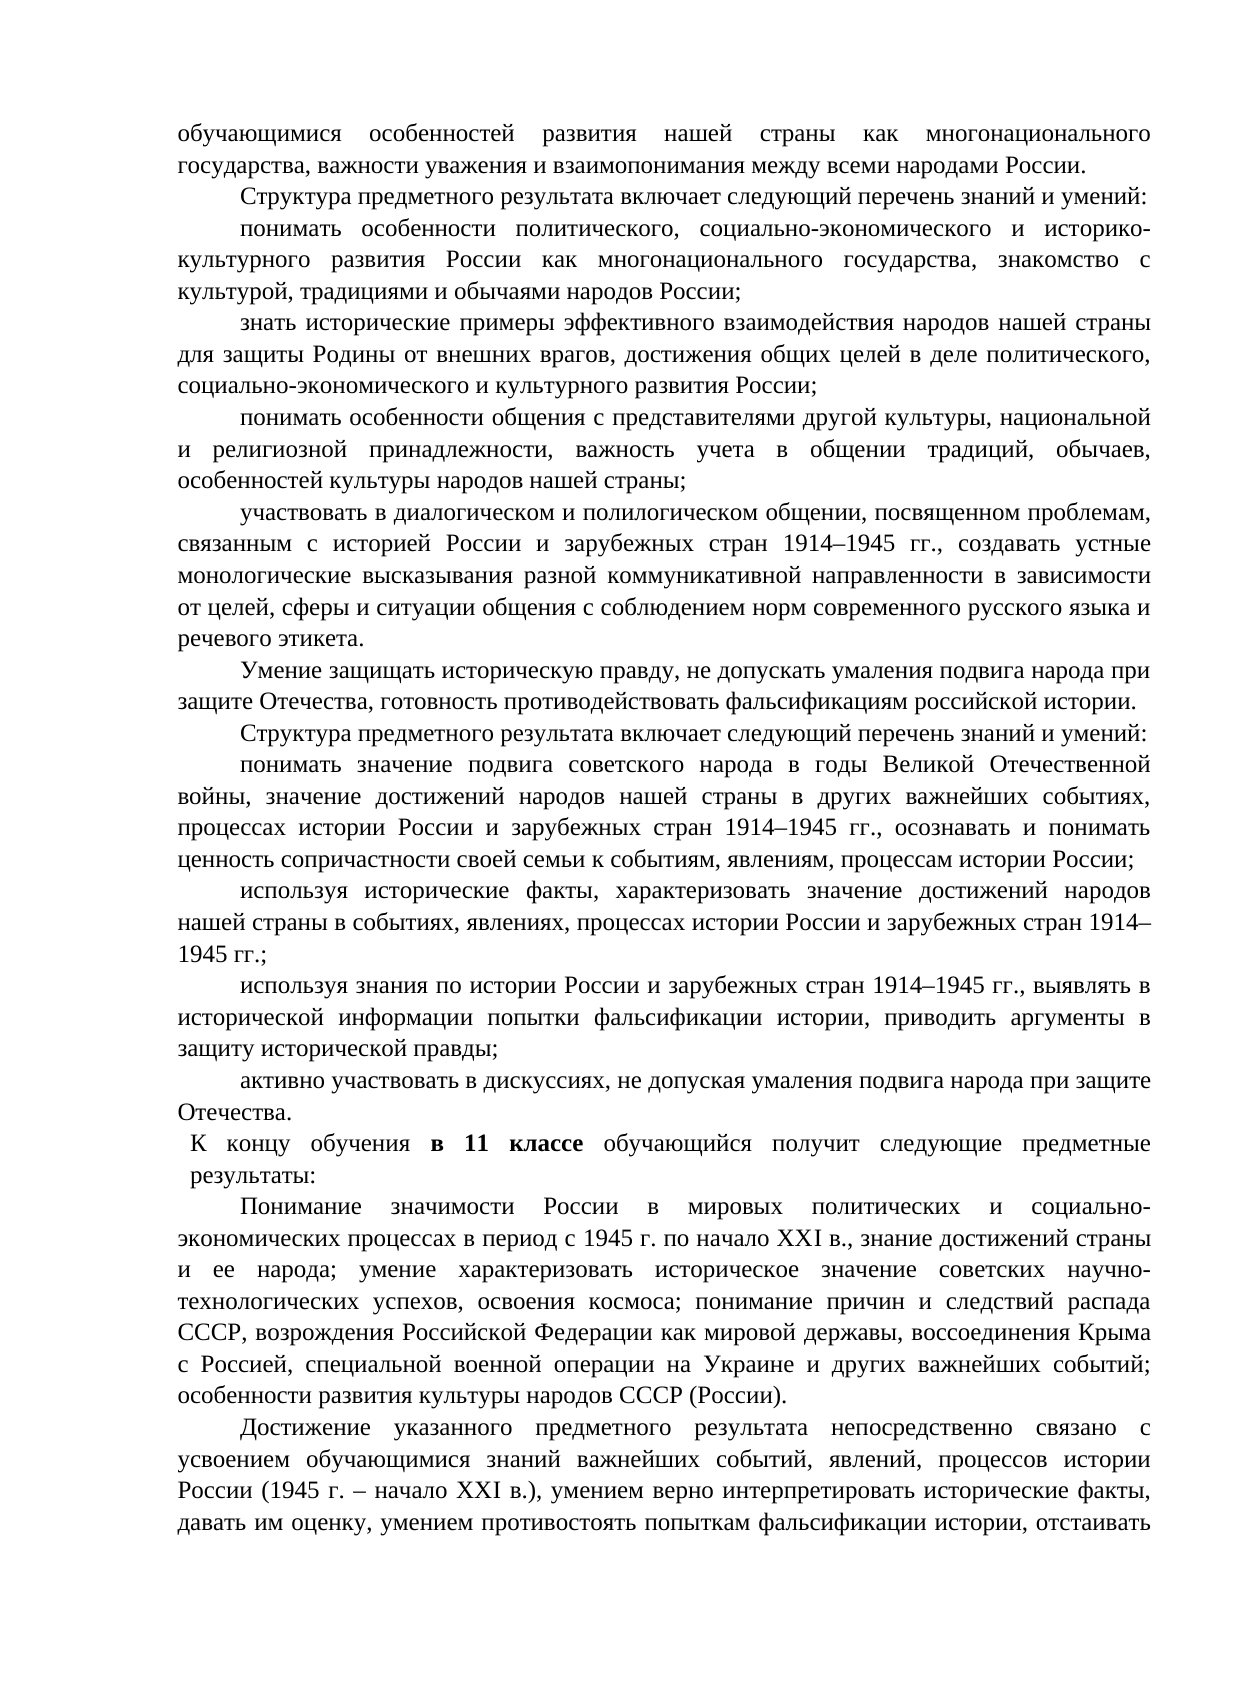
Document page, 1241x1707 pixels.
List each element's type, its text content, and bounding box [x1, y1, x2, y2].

text активно участвовать в дискуссиях, не допуская умаления подвига народа при защите Отечества. [177, 1065, 1152, 1125]
text используя исторические факты, характеризовать значение достижений народов нашей страны в событиях, явлениях, процессах истории России и зарубежных стран 1914–1945 гг.; [177, 876, 1152, 967]
text используя знания по истории России и зарубежных стран 1914–1945 гг., выявлять в исторической информации попытки фальсификации истории, приводить аргументы в защиту исторической правды; [177, 970, 1152, 1062]
text знать исторические примеры эффективного взаимодействия народов нашей страны для защиты Родины от внешних врагов, достижения общих целей в деле политического, социально-экономического и культурного развития России; [177, 307, 1152, 399]
text понимать особенности политического, социально-экономического и историко-культурного развития России как многонационального государства, знакомство с культурой, традициями и обычаями народов России; [177, 213, 1152, 305]
text К концу обучения в 11 классе обучающийся получит следующие предметные результаты: [190, 1128, 1152, 1188]
text Умение защищать историческую правду, не допускать умаления подвига народа при защите Отечества, готовность противодействовать фальсификациям российской истории. [177, 655, 1152, 715]
text Структура предметного результата включает следующий перечень знаний и умений: [177, 718, 1152, 747]
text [177, 1412, 1152, 1536]
text участвовать в диалогическом и полилогическом общении, посвященном проблемам, связанным с историей России и зарубежных стран 1914–1945 гг., создавать устные монологические высказывания разной коммуникативной направленности в зависимости от целей, сферы и ситуации общения с соблюдением норм современного русского языка и речевого этикета. [177, 497, 1152, 652]
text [177, 118, 1152, 178]
text Понимание значимости России в мировых политических и социально-экономических процессах в период с 1945 г. по начало ХХI в., знание достижений страны и ее народа; умение характеризовать историческое значение советских научно-технологических успехов, освоения космоса; понимание причин и следствий распада СССР, возрождения Российской Федерации как мировой державы, воссоединения Крыма с Россией, специальной военной операции на Украине и других важнейших событий; особенности развития культуры народов СССР (России). [177, 1191, 1152, 1409]
text Структура предметного результата включает следующий перечень знаний и умений: [177, 181, 1152, 210]
text понимать значение подвига советского народа в годы Великой Отечественной войны, значение достижений народов нашей страны в других важнейших событиях, процессах истории России и зарубежных стран 1914–1945 гг., осознавать и понимать ценность сопричастности своей семьи к событиям, явлениям, процессам истории России; [177, 749, 1152, 873]
text понимать особенности общения с представителями другой культуры, национальной и религиозной принадлежности, важность учета в общении традиций, обычаев, особенностей культуры народов нашей страны; [177, 402, 1152, 494]
